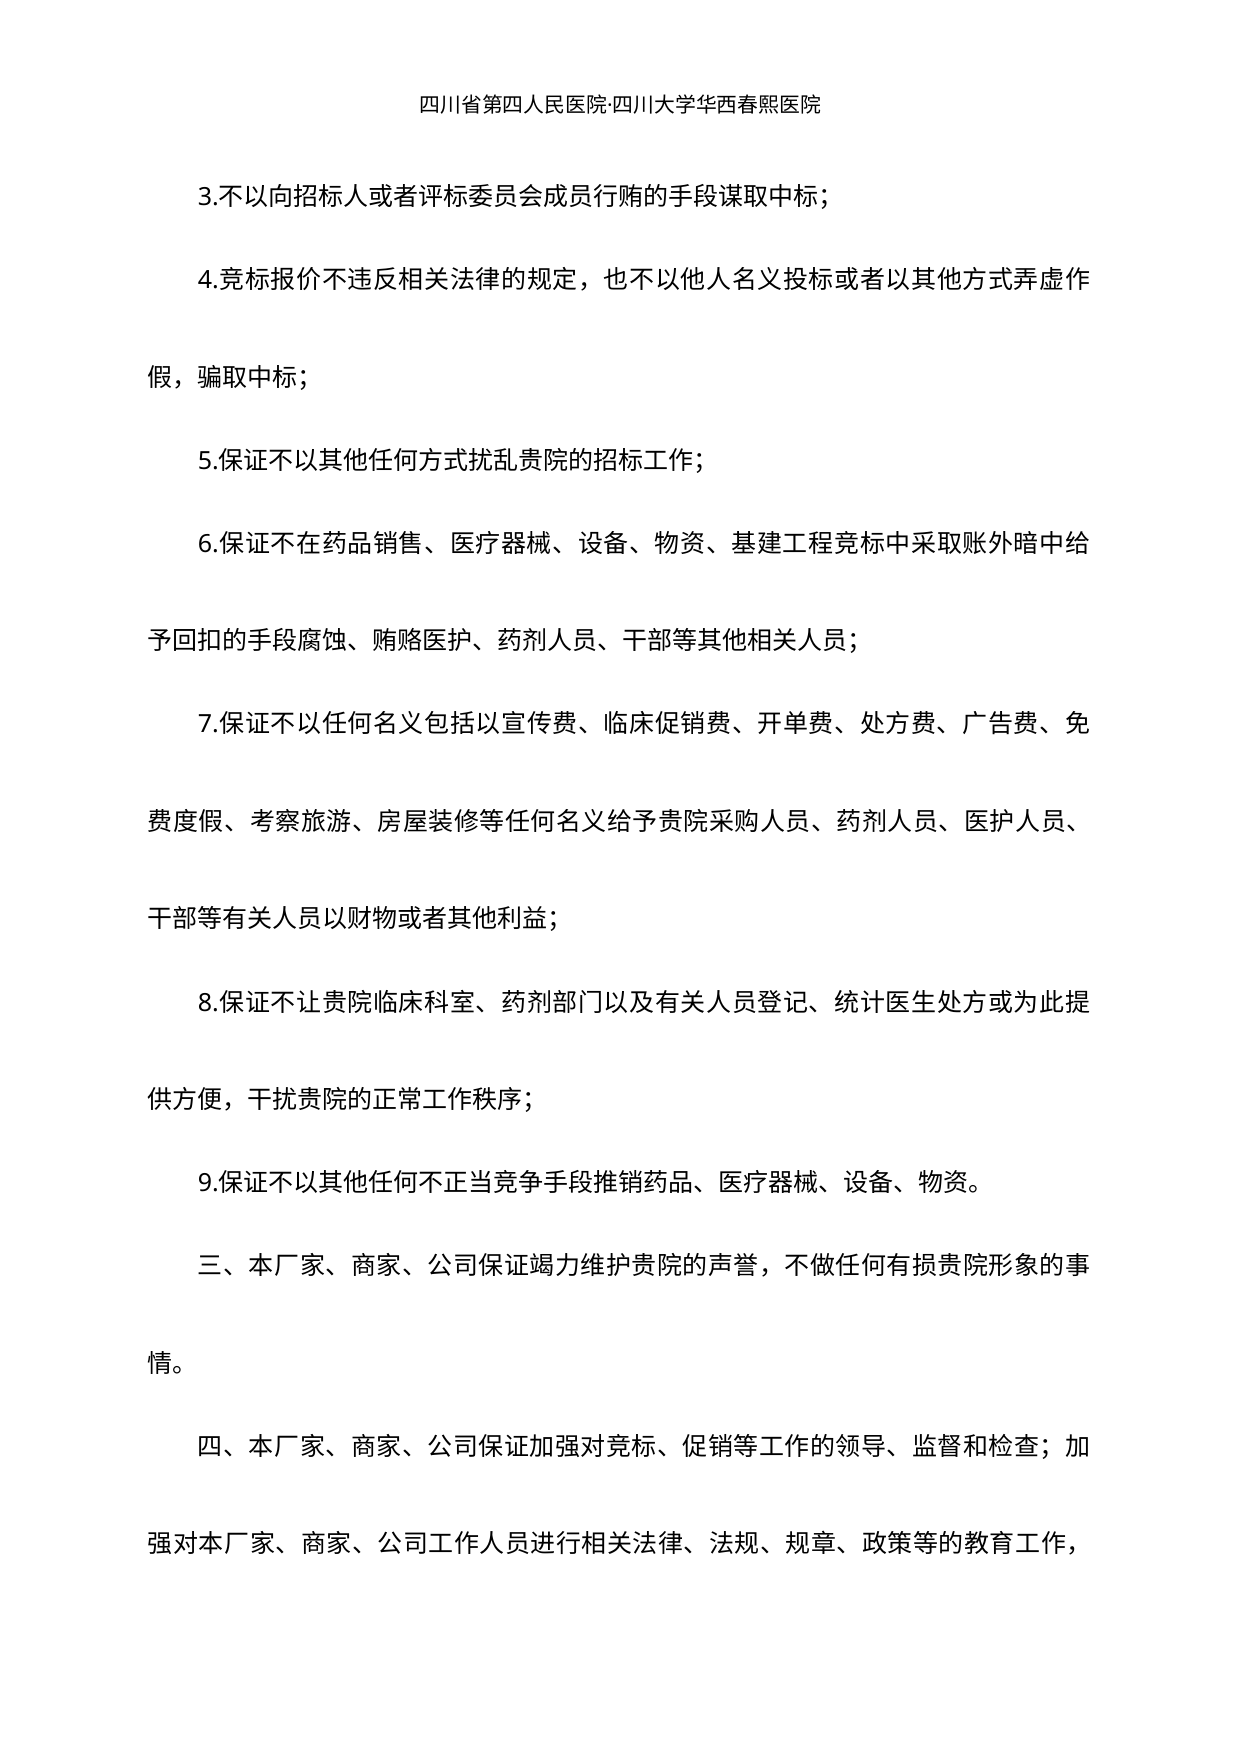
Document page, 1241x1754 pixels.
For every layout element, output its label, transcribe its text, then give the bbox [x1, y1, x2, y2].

text 9.保证不以其他任何不正当竞争手段推销药品、医疗器械、设备、物资。 [148, 1148, 1093, 1213]
text 5.保证不以其他任何方式扰乱贵院的招标工作； [148, 426, 1093, 491]
text 3.不以向招标人或者评标委员会成员行贿的手段谋取中标； [148, 162, 1093, 227]
text 三、本厂家、商家、公司保证竭力维护贵院的声誉，不做任何有损贵院形象的事情。 [148, 1231, 1093, 1394]
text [148, 1412, 1093, 1574]
text 6.保证不在药品销售、医疗器械、设备、物资、基建工程竞标中采取账外暗中给予回扣的手段腐蚀、贿赂医护、药剂人员、干部等其他相关人员； [148, 509, 1093, 671]
text 4.竞标报价不违反相关法律的规定，也不以他人名义投标或者以其他方式弄虚作假，骗取中标； [148, 245, 1093, 408]
text 8.保证不让贵院临床科室、药剂部门以及有关人员登记、统计医生处方或为此提供方便，干扰贵院的正常工作秩序； [148, 968, 1093, 1130]
text 7.保证不以任何名义包括以宣传费、临床促销费、开单费、处方费、广告费、免费度假、考察旅游、房屋装修等任何名义给予贵院采购人员、药剂人员、医护人员、干部等有关人员以财物或者其他利益； [148, 689, 1093, 949]
